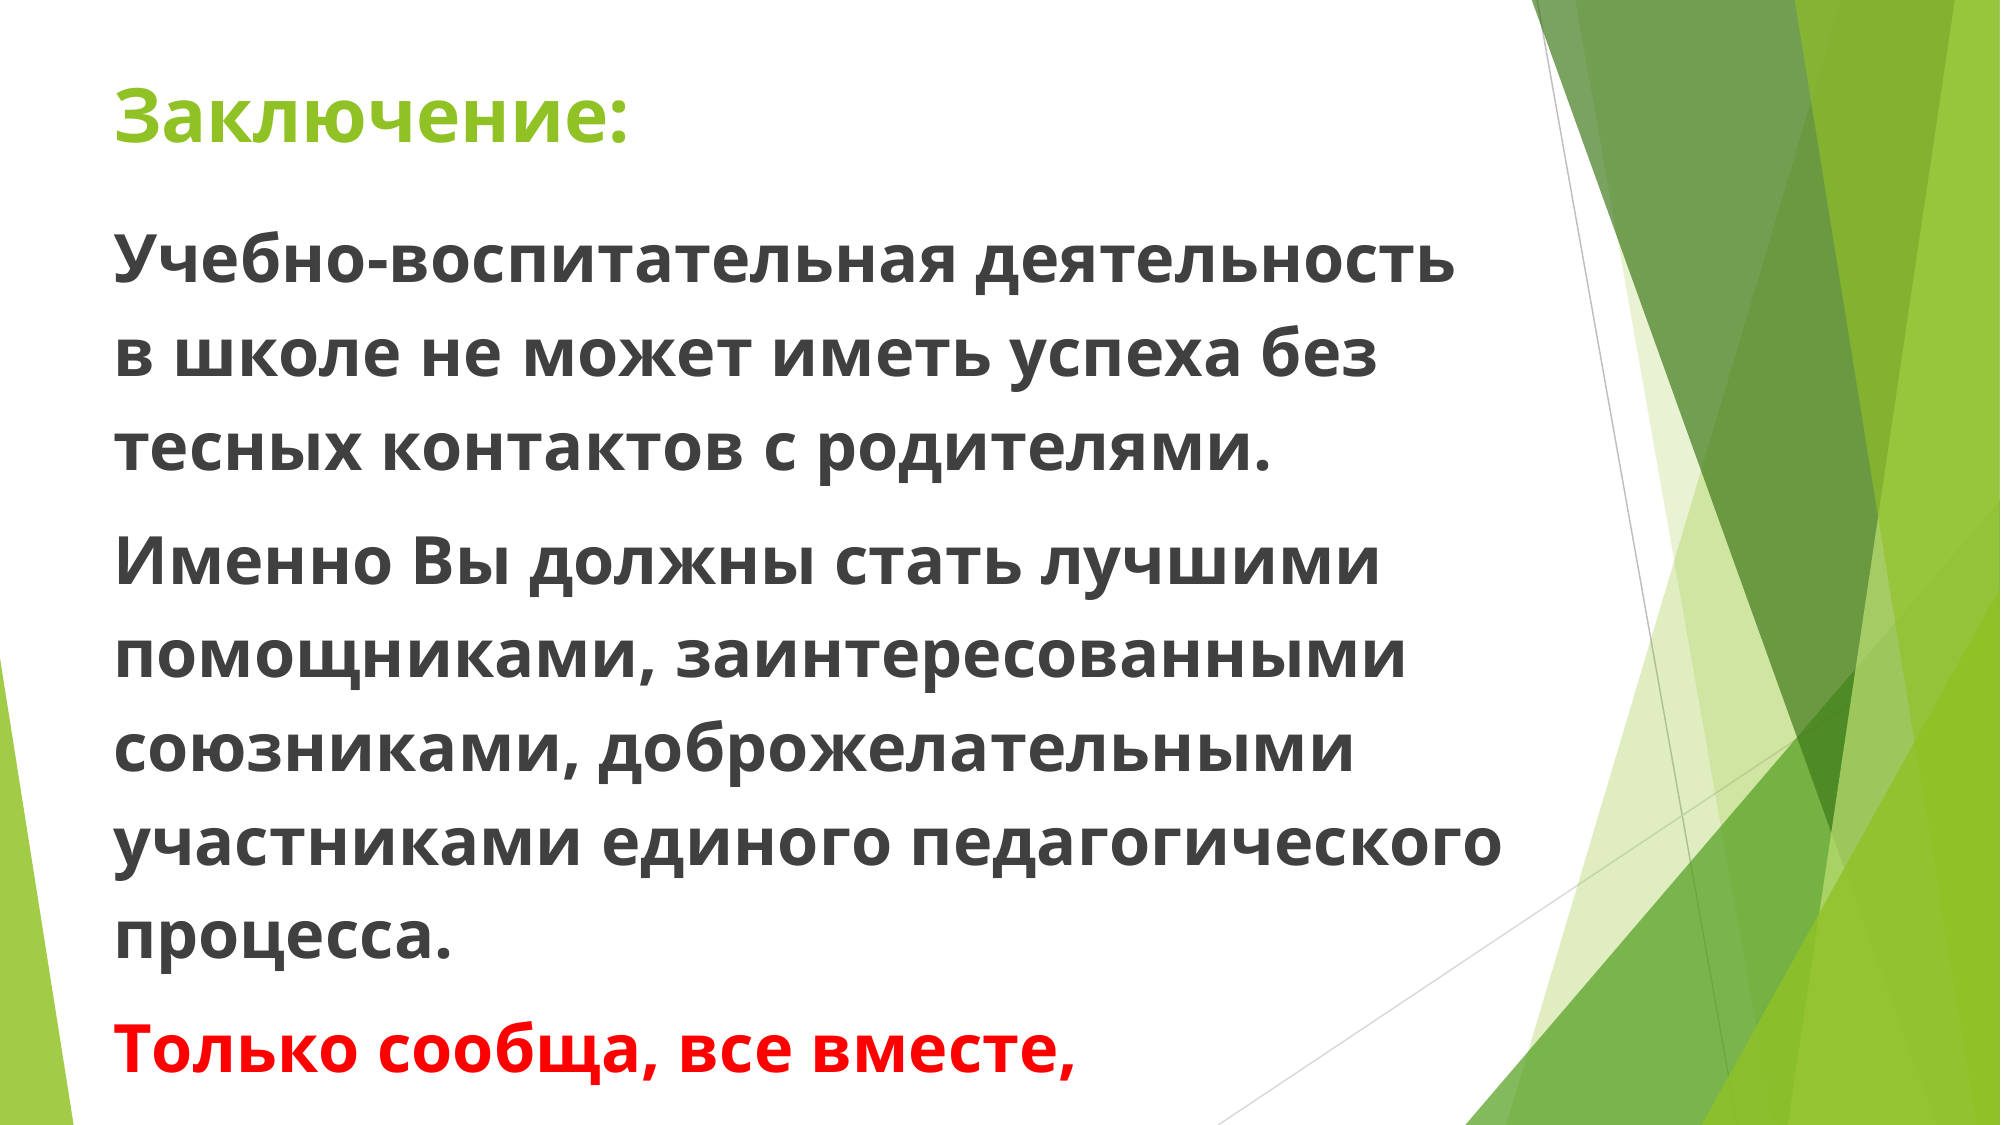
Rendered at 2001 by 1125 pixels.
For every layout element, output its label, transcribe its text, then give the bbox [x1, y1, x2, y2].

text Заключение: [113, 62, 1913, 164]
text Учебно-воспитательная деятельность в школе не может иметь успеха без тесных контактов с родителями. [113, 212, 1506, 489]
text Именно Вы должны стать лучшими помощниками, заинтересованными союзниками, доброжелательными участниками единого педагогического процесса. [113, 513, 1557, 978]
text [113, 1001, 1170, 1092]
